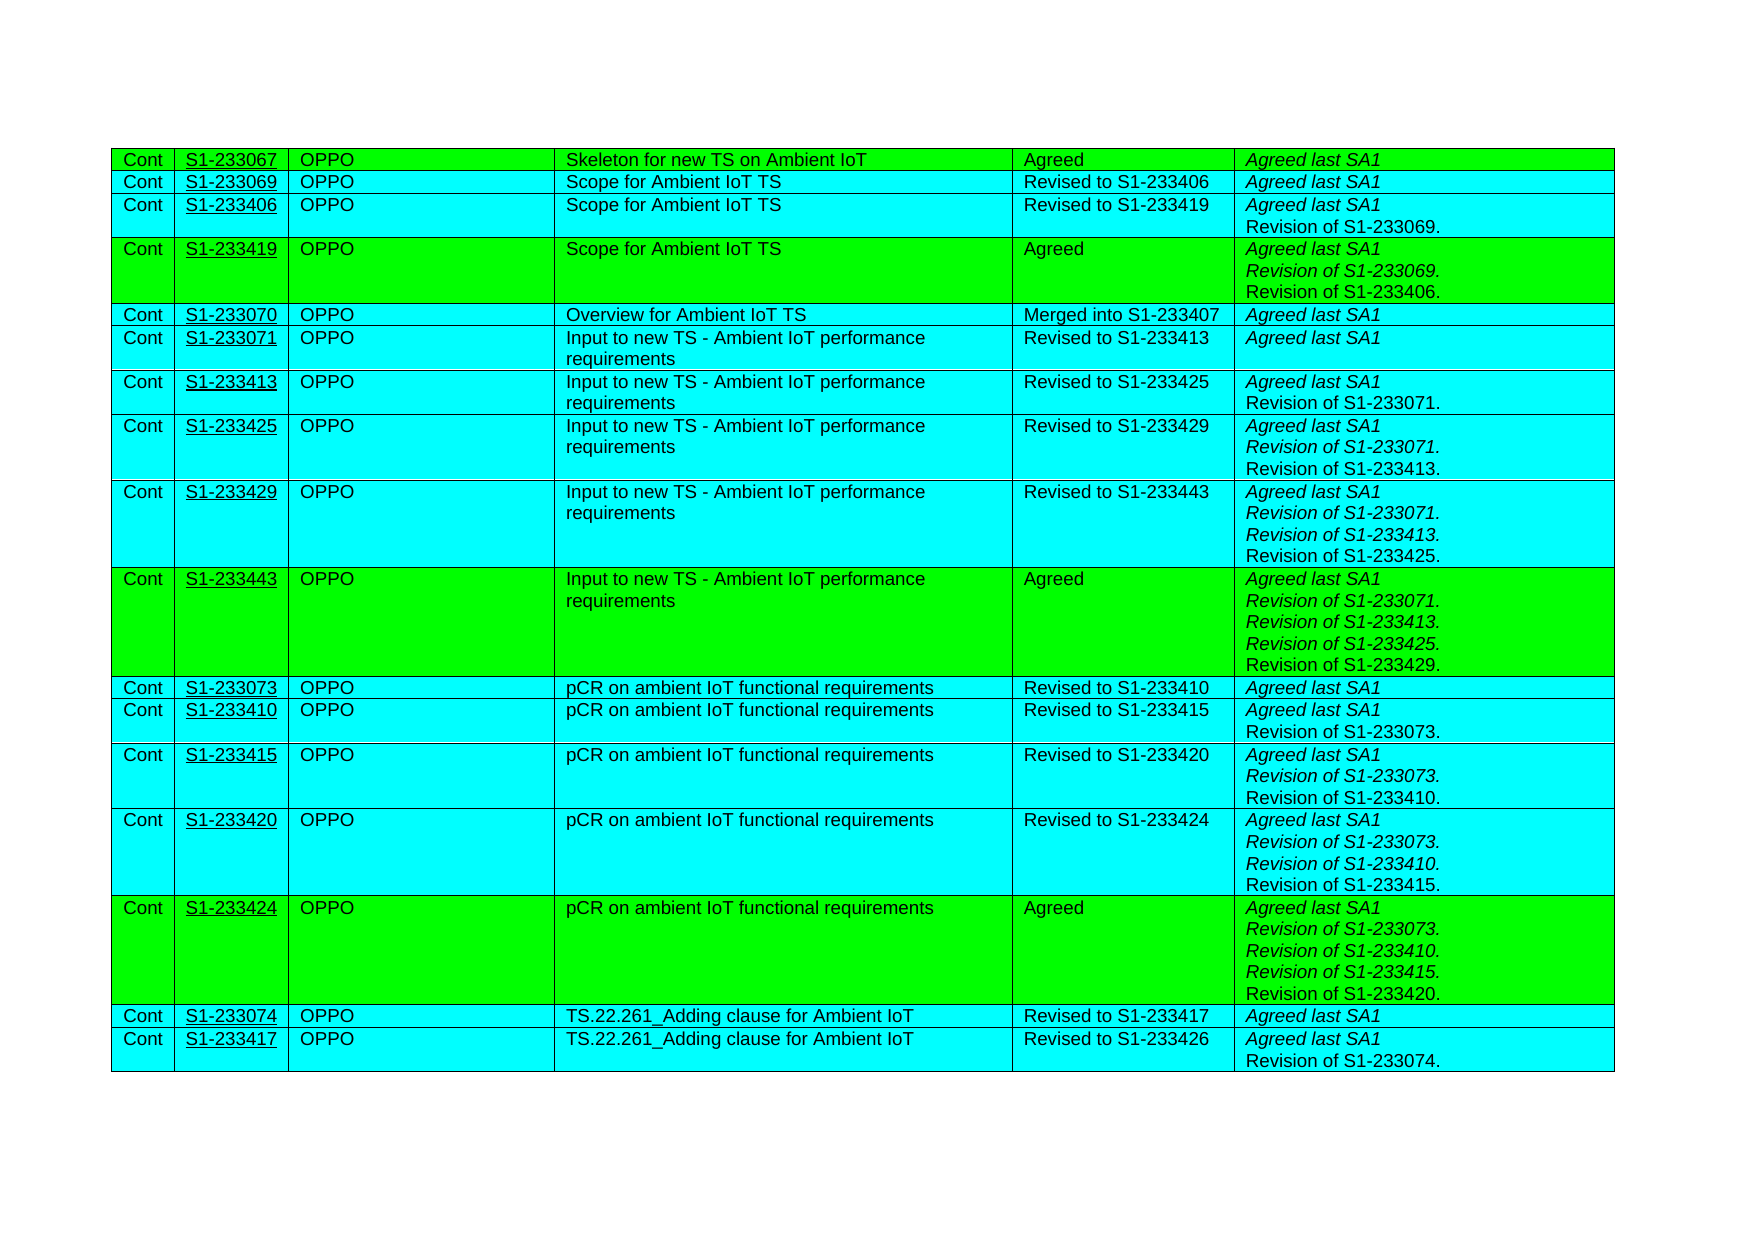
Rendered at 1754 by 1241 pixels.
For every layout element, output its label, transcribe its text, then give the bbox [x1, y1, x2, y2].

table_cell Cont [112, 744, 174, 808]
table_cell Agreed [1013, 149, 1234, 170]
table_cell S1-233073 [175, 677, 288, 698]
table_cell Cont [112, 149, 174, 170]
table_cell Agreed last SA1 [1235, 326, 1614, 369]
table_cell Input to new TS - Ambient IoT performance requirements [555, 568, 1012, 676]
table_cell Revised to S1-233425 [1013, 371, 1234, 414]
table_cell Cont [112, 194, 174, 237]
table_cell Revised to S1-233443 [1013, 481, 1234, 567]
table_cell Agreed last SA1 Revision of S1-233071. Revision of S1-233413. Revision of S1-233425. [1235, 481, 1614, 567]
table_cell OPPO [289, 415, 554, 479]
table_cell Agreed last SA1 Revision of S1-233071. Revision of S1-233413. Revision of S1-233425. Revision of S1-233429. [1235, 568, 1614, 676]
table_cell Scope for Ambient IoT TS [555, 194, 1012, 237]
table_cell S1-233419 [175, 238, 288, 303]
table_cell Agreed [1013, 896, 1234, 1004]
table_cell OPPO [289, 194, 554, 237]
table_cell S1-233406 [175, 194, 288, 237]
table_cell Revised to S1-233420 [1013, 744, 1234, 808]
table_cell Revised to S1-233410 [1013, 677, 1234, 698]
table_cell Scope for Ambient IoT TS [555, 238, 1012, 303]
table_cell OPPO [289, 1005, 554, 1027]
table_cell S1-233069 [175, 171, 288, 193]
table_cell pCR on ambient IoT functional requirements [555, 809, 1012, 895]
table_cell OPPO [289, 896, 554, 1004]
table_cell Revised to S1-233415 [1013, 699, 1234, 742]
table_cell Cont [112, 896, 174, 1004]
table_cell OPPO [289, 677, 554, 698]
table_cell Input to new TS - Ambient IoT performance requirements [555, 326, 1012, 369]
table_cell Input to new TS - Ambient IoT performance requirements [555, 481, 1012, 567]
table_cell Overview for Ambient IoT TS [555, 304, 1012, 325]
table_cell OPPO [289, 371, 554, 414]
table_cell S1-233443 [175, 568, 288, 676]
table_cell Cont [112, 371, 174, 414]
table_cell Agreed last SA1 [1235, 149, 1614, 170]
table_cell pCR on ambient IoT functional requirements [555, 896, 1012, 1004]
table_cell Agreed last SA1 [1235, 171, 1614, 193]
table_cell Input to new TS - Ambient IoT performance requirements [555, 371, 1012, 414]
table_cell pCR on ambient IoT functional requirements [555, 677, 1012, 698]
table_cell OPPO [289, 326, 554, 369]
table_cell S1-233429 [175, 481, 288, 567]
table_cell Agreed [1013, 238, 1234, 303]
table_cell TS.22.261_Adding clause for Ambient IoT [555, 1005, 1012, 1027]
table_cell Agreed last SA1 Revision of S1-233069. Revision of S1-233406. [1235, 238, 1614, 303]
table_cell Cont [112, 326, 174, 369]
table_cell S1-233413 [175, 371, 288, 414]
table_cell Revised to S1-233406 [1013, 171, 1234, 193]
table_cell Input to new TS - Ambient IoT performance requirements [555, 415, 1012, 479]
table_cell Agreed last SA1 Revision of S1-233071. [1235, 371, 1614, 414]
table_cell S1-233070 [175, 304, 288, 325]
table_cell Revised to S1-233413 [1013, 326, 1234, 369]
table_cell S1-233410 [175, 699, 288, 742]
table_cell Merged into S1-233407 [1013, 304, 1234, 325]
table_cell S1-233071 [175, 326, 288, 369]
table_cell Agreed last SA1 [1235, 1005, 1614, 1027]
table_cell OPPO [289, 149, 554, 170]
table_cell Agreed last SA1 Revision of S1-233074. [1235, 1028, 1614, 1071]
table_cell S1-233424 [175, 896, 288, 1004]
table_cell S1-233417 [175, 1028, 288, 1071]
table_cell S1-233425 [175, 415, 288, 479]
table_cell Agreed last SA1 Revision of S1-233073. Revision of S1-233410. [1235, 744, 1614, 808]
table_cell Agreed last SA1 Revision of S1-233073. [1235, 699, 1614, 742]
table_cell Cont [112, 568, 174, 676]
table_cell OPPO [289, 809, 554, 895]
table_cell Scope for Ambient IoT TS [555, 171, 1012, 193]
table_cell Agreed last SA1 Revision of S1-233071. Revision of S1-233413. [1235, 415, 1614, 479]
table_cell S1-233074 [175, 1005, 288, 1027]
table_cell Agreed last SA1 Revision of S1-233069. [1235, 194, 1614, 237]
table_cell Cont [112, 699, 174, 742]
table_cell Skeleton for new TS on Ambient IoT [555, 149, 1012, 170]
table_cell Cont [112, 809, 174, 895]
table_cell Revised to S1-233426 [1013, 1028, 1234, 1071]
table_cell OPPO [289, 171, 554, 193]
table_cell Agreed last SA1 Revision of S1-233073. Revision of S1-233410. Revision of S1-233415. [1235, 809, 1614, 895]
table_cell Cont [112, 677, 174, 698]
table_cell S1-233420 [175, 809, 288, 895]
table_cell S1-233415 [175, 744, 288, 808]
table_cell Revised to S1-233424 [1013, 809, 1234, 895]
table_cell OPPO [289, 744, 554, 808]
table_cell Cont [112, 481, 174, 567]
table_cell OPPO [289, 699, 554, 742]
table_cell OPPO [289, 568, 554, 676]
table_cell Revised to S1-233419 [1013, 194, 1234, 237]
table_cell OPPO [289, 238, 554, 303]
table_cell Cont [112, 1005, 174, 1027]
table_cell Revised to S1-233417 [1013, 1005, 1234, 1027]
table_cell Revised to S1-233429 [1013, 415, 1234, 479]
table_cell Cont [112, 1028, 174, 1071]
table_cell Cont [112, 415, 174, 479]
table_cell Cont [112, 171, 174, 193]
table_cell OPPO [289, 304, 554, 325]
table_cell OPPO [289, 1028, 554, 1071]
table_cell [555, 1028, 1012, 1071]
table_cell pCR on ambient IoT functional requirements [555, 744, 1012, 808]
table_cell Agreed [1013, 568, 1234, 676]
table_cell Cont [112, 238, 174, 303]
table_cell Agreed last SA1 [1235, 304, 1614, 325]
table_cell Agreed last SA1 Revision of S1-233073. Revision of S1-233410. Revision of S1-233415. Revision of S1-233420. [1235, 896, 1614, 1004]
table_cell pCR on ambient IoT functional requirements [555, 699, 1012, 742]
table_cell Cont [112, 304, 174, 325]
table_cell Agreed last SA1 [1235, 677, 1614, 698]
table_cell OPPO [289, 481, 554, 567]
table_cell S1-233067 [175, 149, 288, 170]
